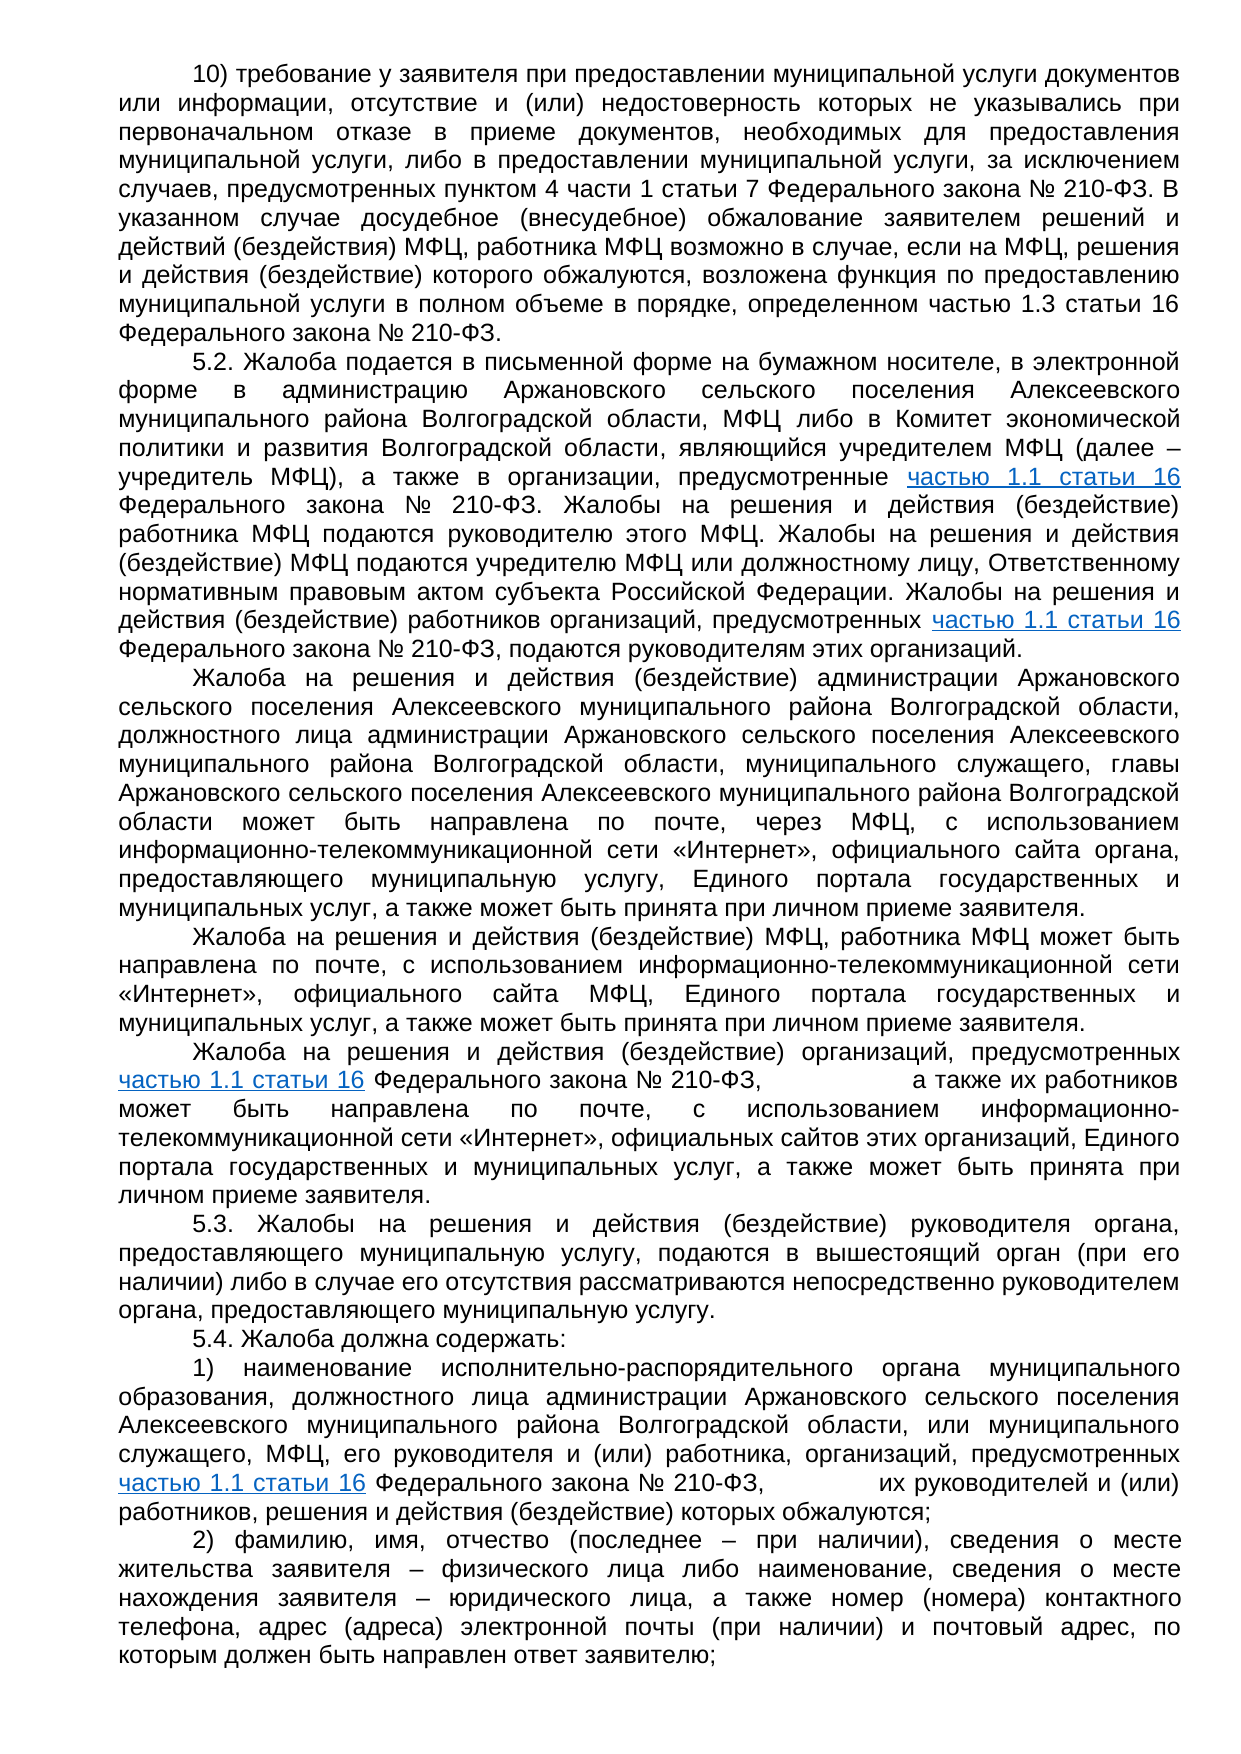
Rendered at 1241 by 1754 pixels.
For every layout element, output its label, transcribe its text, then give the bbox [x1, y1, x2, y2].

text 1) наименование исполнительно-распорядительного органа муниципального образования, должностного лица администрации Аржановского сельского поселения Алексеевского муниципального района Волгоградской области, или муниципального служащего, МФЦ, его руководителя и (или) работника, организаций, предусмотренных частью 1.1 статьи 16 Федерального закона № 210-ФЗ, их руководителей и (или) работников, решения и действия (бездействие) которых обжалуются; [118, 1353, 1181, 1525]
text 10) требование у заявителя при предоставлении муниципальной услуги документов или информации, отсутствие и (или) недостоверность которых не указывались при первоначальном отказе в приеме документов, необходимых для предоставления муниципальной услуги, либо в предоставлении муниципальной услуги, за исключением случаев, предусмотренных пунктом 4 части 1 статьи 7 Федерального закона № 210-ФЗ. В указанном случае досудебное (внесудебное) обжалование заявителем решений и действий (бездействия) МФЦ, работника МФЦ возможно в случае, если на МФЦ, решения и действия (бездействие) которого обжалуются, возложена функция по предоставлению муниципальной услуги в полном объеме в порядке, определенном частью 1.3 статьи 16 Федерального закона № 210-ФЗ. [118, 59, 1181, 347]
text 2) фамилию, имя, отчество (последнее – при наличии), сведения о месте жительства заявителя – физического лица либо наименование, сведения о месте нахождения заявителя – юридического лица, а также номер (номера) контактного телефона, адрес (адреса) электронной почты (при наличии) и почтовый адрес, по которым должен быть направлен ответ заявителю; [118, 1525, 1183, 1669]
text 5.4. Жалоба должна содержать: [118, 1324, 1181, 1353]
text Жалоба на решения и действия (бездействие) организаций, предусмотренных частью 1.1 статьи 16 Федерального закона № 210-ФЗ, а также их работников может быть направлена по почте, с использованием информационно-телекоммуникационной сети «Интернет», официальных сайтов этих организаций, Единого портала государственных и муниципальных услуг, а также может быть принята при личном приеме заявителя. [118, 1037, 1181, 1209]
text Жалоба на решения и действия (бездействие) МФЦ, работника МФЦ может быть направлена по почте, с использованием информационно-телекоммуникационной сети «Интернет», официального сайта МФЦ, Единого портала государственных и муниципальных услуг, а также может быть принята при личном приеме заявителя. [118, 922, 1181, 1037]
text Жалоба на решения и действия (бездействие) администрации Аржановского сельского поселения Алексеевского муниципального района Волгоградской области, должностного лица администрации Аржановского сельского поселения Алексеевского муниципального района Волгоградской области, муниципального служащего, главы Аржановского сельского поселения Алексеевского муниципального района Волгоградской области может быть направлена по почте, через МФЦ, с использованием информационно-телекоммуникационной сети «Интернет», официального сайта органа, предоставляющего муниципальную услугу, Единого портала государственных и муниципальных услуг, а также может быть принята при личном приеме заявителя. [118, 663, 1181, 922]
text 5.3. Жалобы на решения и действия (бездействие) руководителя органа, предоставляющего муниципальную услугу, подаются в вышестоящий орган (при его наличии) либо в случае его отсутствия рассматриваются непосредственно руководителем органа, предоставляющего муниципальную услугу. [118, 1209, 1181, 1324]
text 5.2. Жалоба подается в письменной форме на бумажном носителе, в электронной форме в администрацию Аржановского сельского поселения Алексеевского муниципального района Волгоградской области, МФЦ либо в Комитет экономической политики и развития Волгоградской области, являющийся учредителем МФЦ (далее – учредитель МФЦ), а также в организации, предусмотренные частью 1.1 статьи 16 Федерального закона № 210-ФЗ. Жалобы на решения и действия (бездействие) работника МФЦ подаются руководителю этого МФЦ. Жалобы на решения и действия (бездействие) МФЦ подаются учредителю МФЦ или должностному лицу, Ответственному нормативным правовым актом субъекта Российской Федерации. Жалобы на решения и действия (бездействие) работников организаций, предусмотренных частью 1.1 статьи 16 Федерального закона № 210-ФЗ, подаются руководителям этих организаций. [118, 347, 1181, 663]
